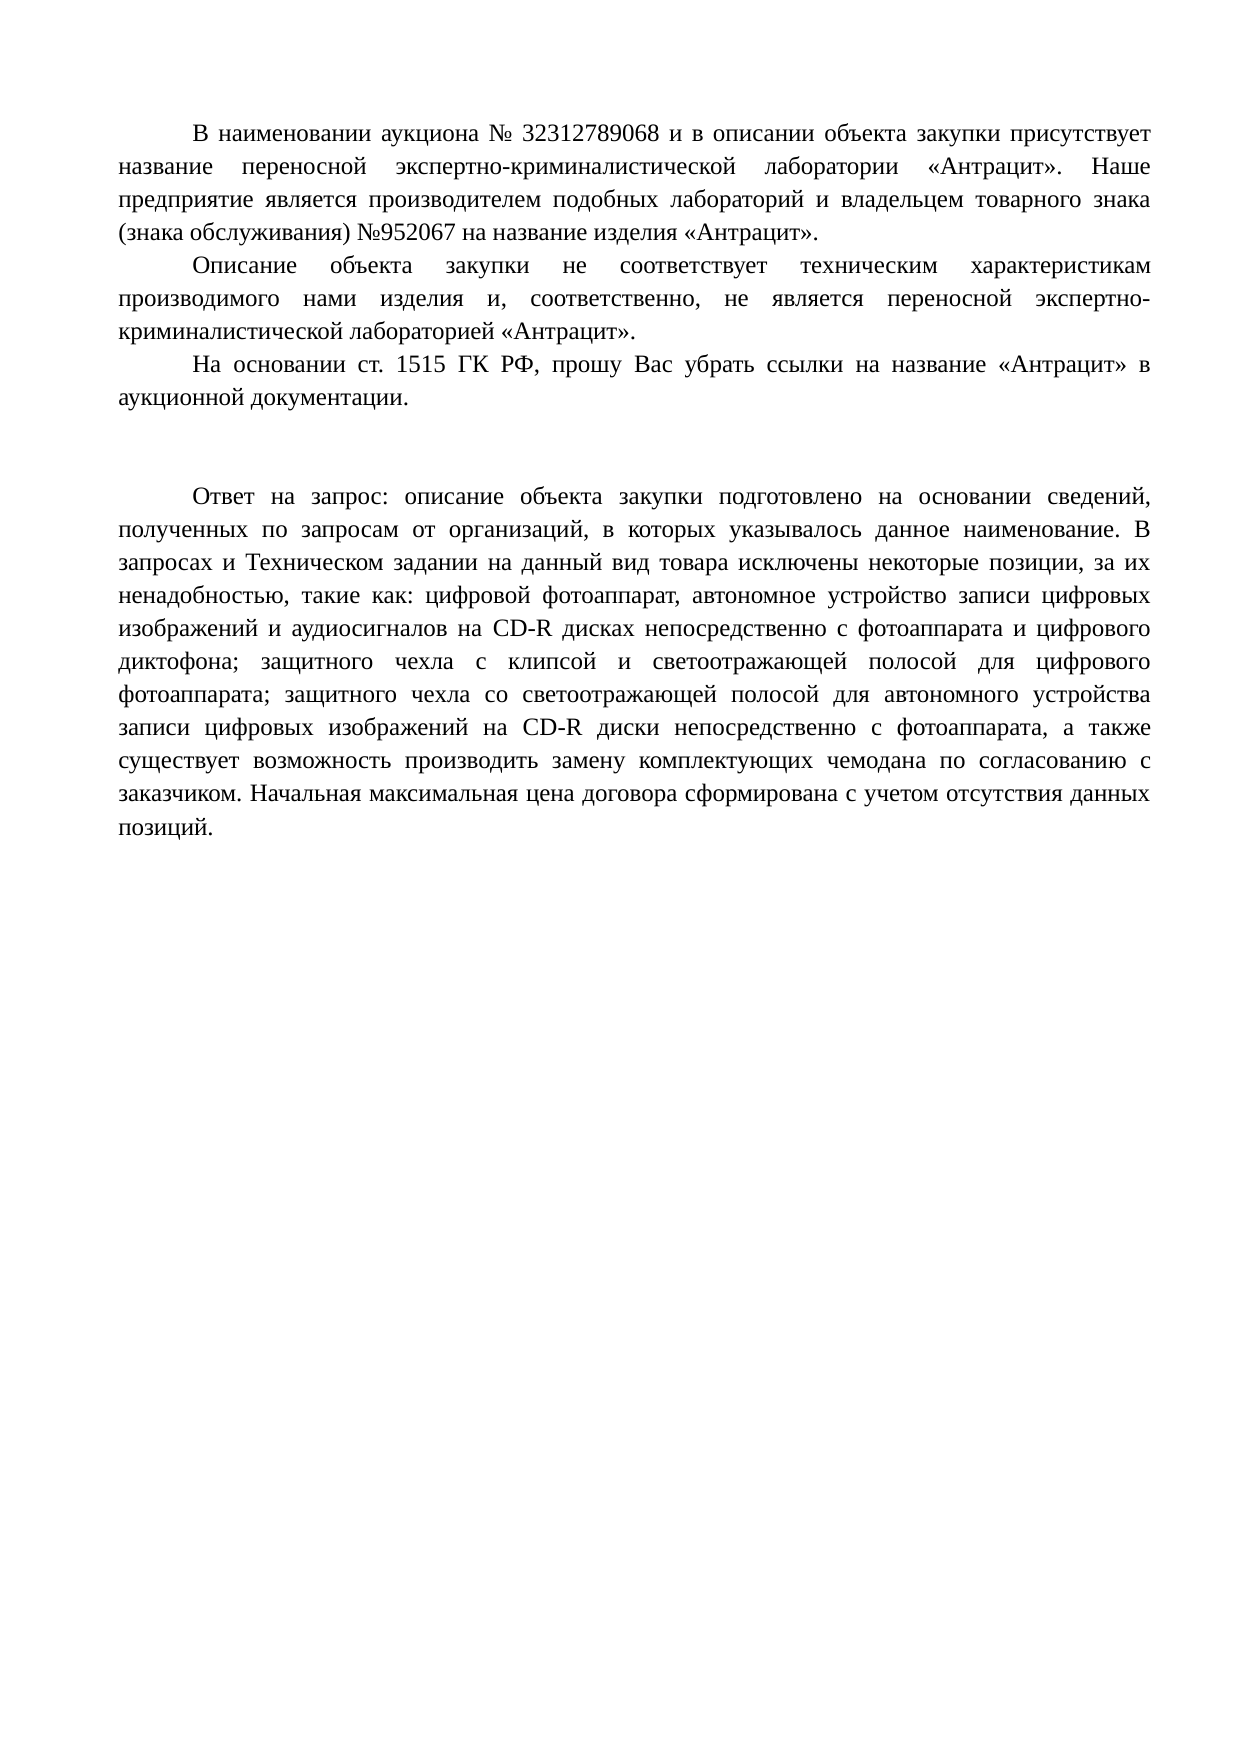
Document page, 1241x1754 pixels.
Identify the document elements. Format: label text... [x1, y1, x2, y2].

text На основании ст. 1515 ГК РФ, прошу Вас убрать ссылки на название «Антрацит» в аукционной документации. [118, 349, 1152, 411]
text Описание объекта закупки не соответствует техническим характеристикам производимого нами изделия и, соответственно, не является переносной экспертно-криминалистической лабораторией «Антрацит». [118, 250, 1152, 345]
text В наименовании аукциона № 32312789068 и в описании объекта закупки присутствует название переносной экспертно-криминалистической лаборатории «Антрацит». Наше предприятие является производителем подобных лабораторий и владельцем товарного знака (знака обслуживания) №952067 на название изделия «Антрацит». [118, 118, 1152, 246]
text Ответ на запрос: описание объекта закупки подготовлено на основании сведений, полученных по запросам от организаций, в которых указывалось данное наименование. В запросах и Техническом задании на данный вид товара исключены некоторые позиции, за их ненадобностью, такие как: цифровой фотоаппарат, автономное устройство записи цифровых изображений и аудиосигналов на CD-R дисках непосредственно с фотоаппарата и цифрового диктофона; защитного чехла с клипсой и светоотражающей полосой для цифрового фотоаппарата; защитного чехла со светоотражающей полосой для автономного устройства записи цифровых изображений на CD-R диски непосредственно с фотоаппарата, а также существует возможность производить замену комплектующих чемодана по согласованию с заказчиком. Начальная максимальная цена договора сформирована с учетом отсутствия данных позиций. [118, 481, 1152, 840]
